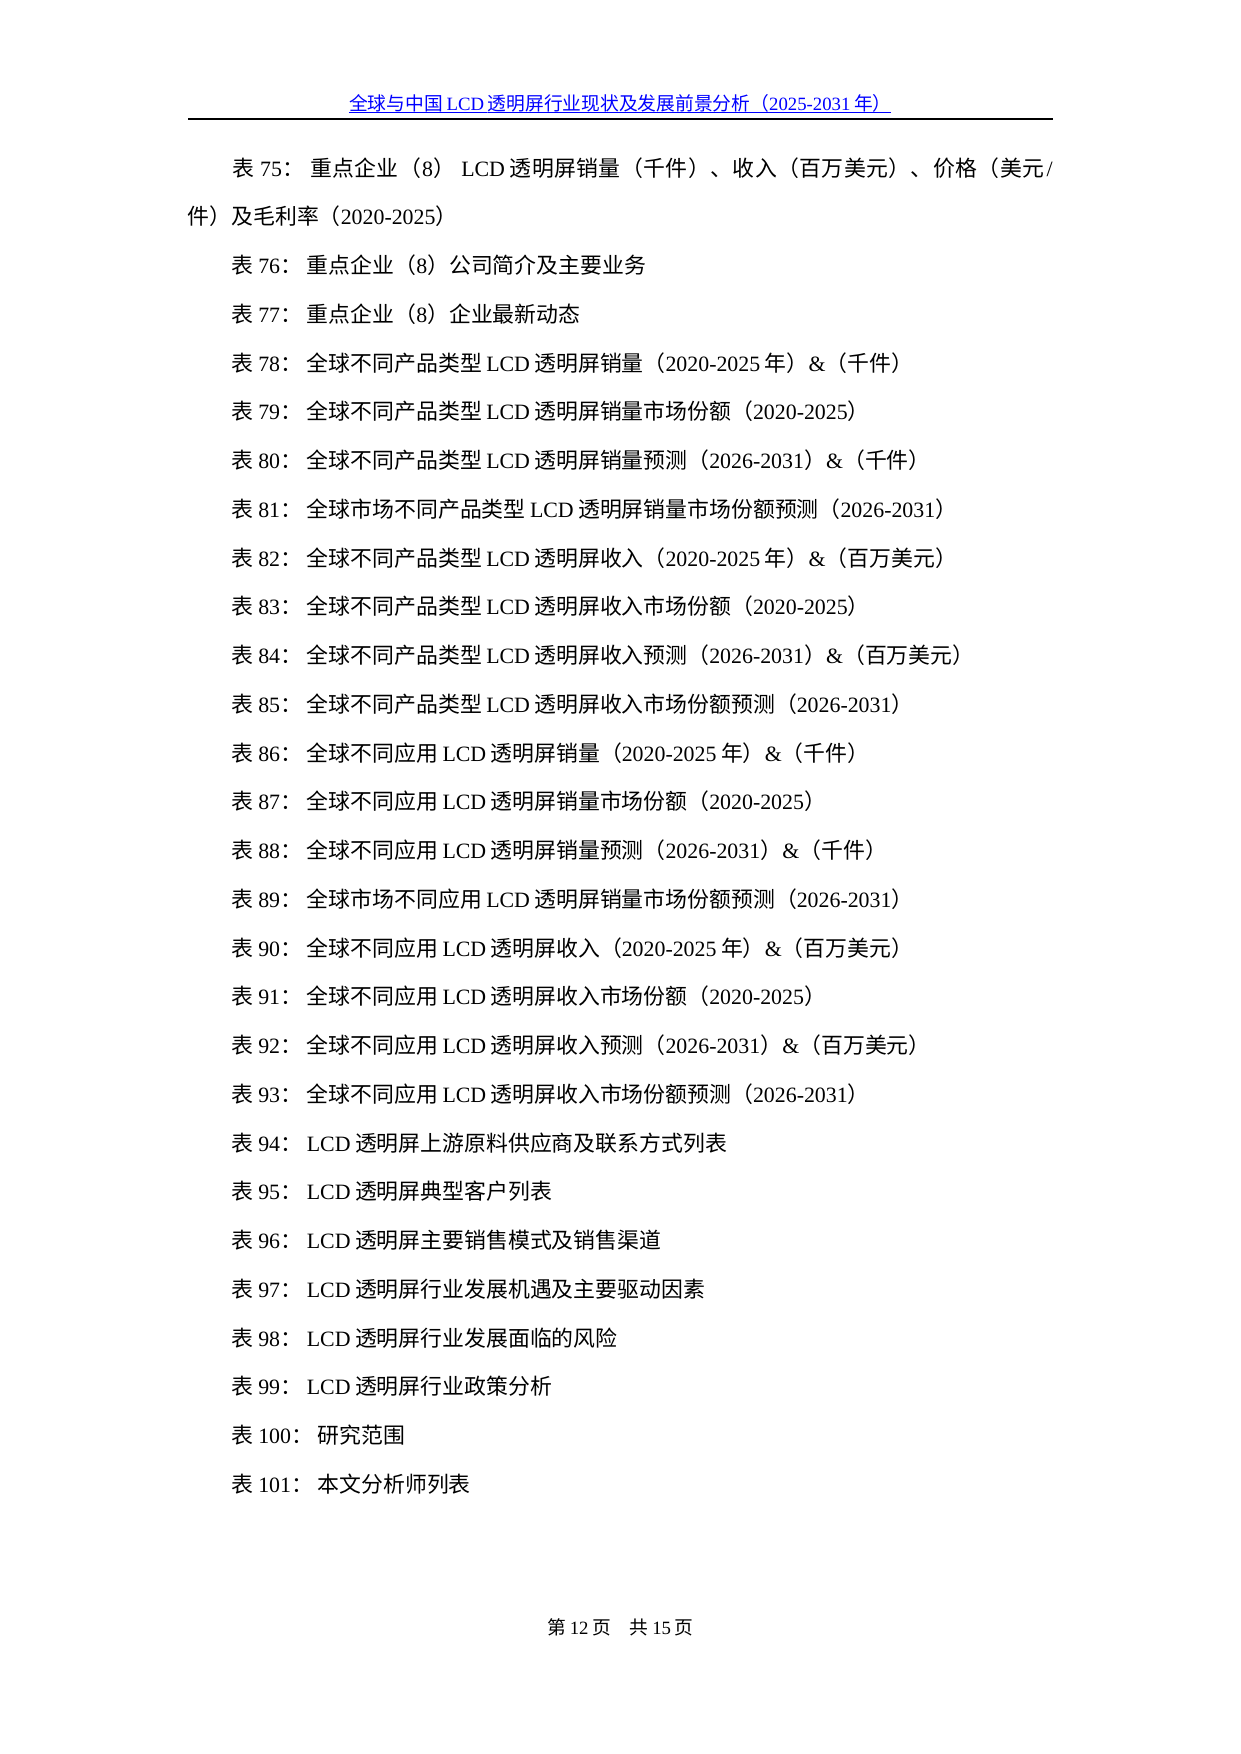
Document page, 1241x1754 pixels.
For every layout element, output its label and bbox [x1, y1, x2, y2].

text [187, 150, 1053, 1499]
